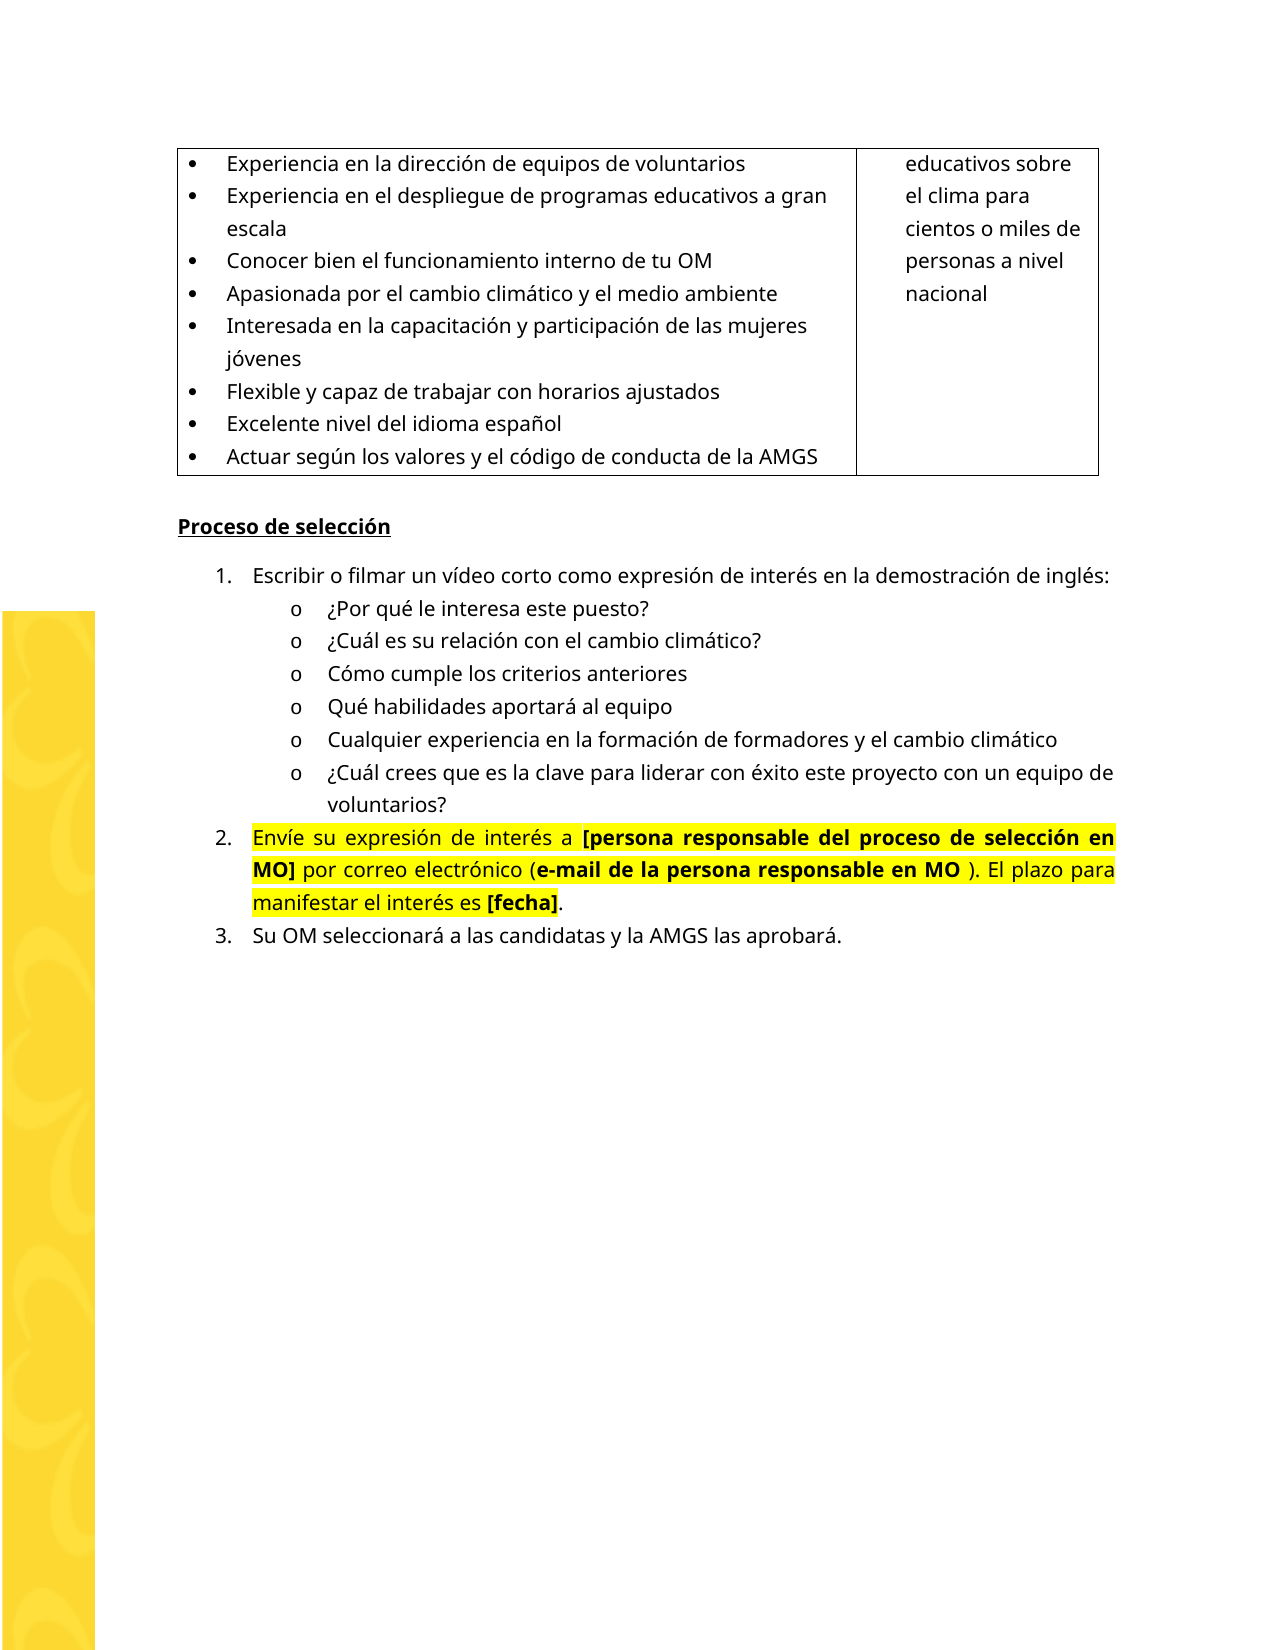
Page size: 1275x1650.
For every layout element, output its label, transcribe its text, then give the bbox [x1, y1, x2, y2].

list ¿Cuál es su relación con el cambio climático? [290, 626, 1116, 655]
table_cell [857, 149, 1098, 475]
text Proceso de selección [177, 512, 1116, 540]
list Su OM seleccionará a las candidatas y la AMGS las aprobará. [215, 921, 1116, 949]
list Escribir o filmar un vídeo corto como expresión de interés en la demostración de inglés: [215, 561, 1116, 589]
list ¿Cuál crees que es la clave para liderar con éxito este proyecto con un equipo de voluntarios? [290, 758, 1116, 819]
list Cualquier experiencia en la formación de formadores y el cambio climático [290, 725, 1116, 753]
list Cómo cumple los criterios anteriores [290, 659, 1116, 688]
picture [2, 611, 95, 1650]
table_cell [178, 149, 856, 475]
list Envíe su expresión de interés a [persona responsable del proceso de selección en MO] por correo electrónico (e-mail de la persona responsable en MO ). El plazo para manifestar el interés es [fecha]. [215, 823, 1116, 917]
list ¿Por qué le interesa este puesto? [290, 594, 1116, 622]
list Qué habilidades aportará al equipo [290, 692, 1116, 721]
